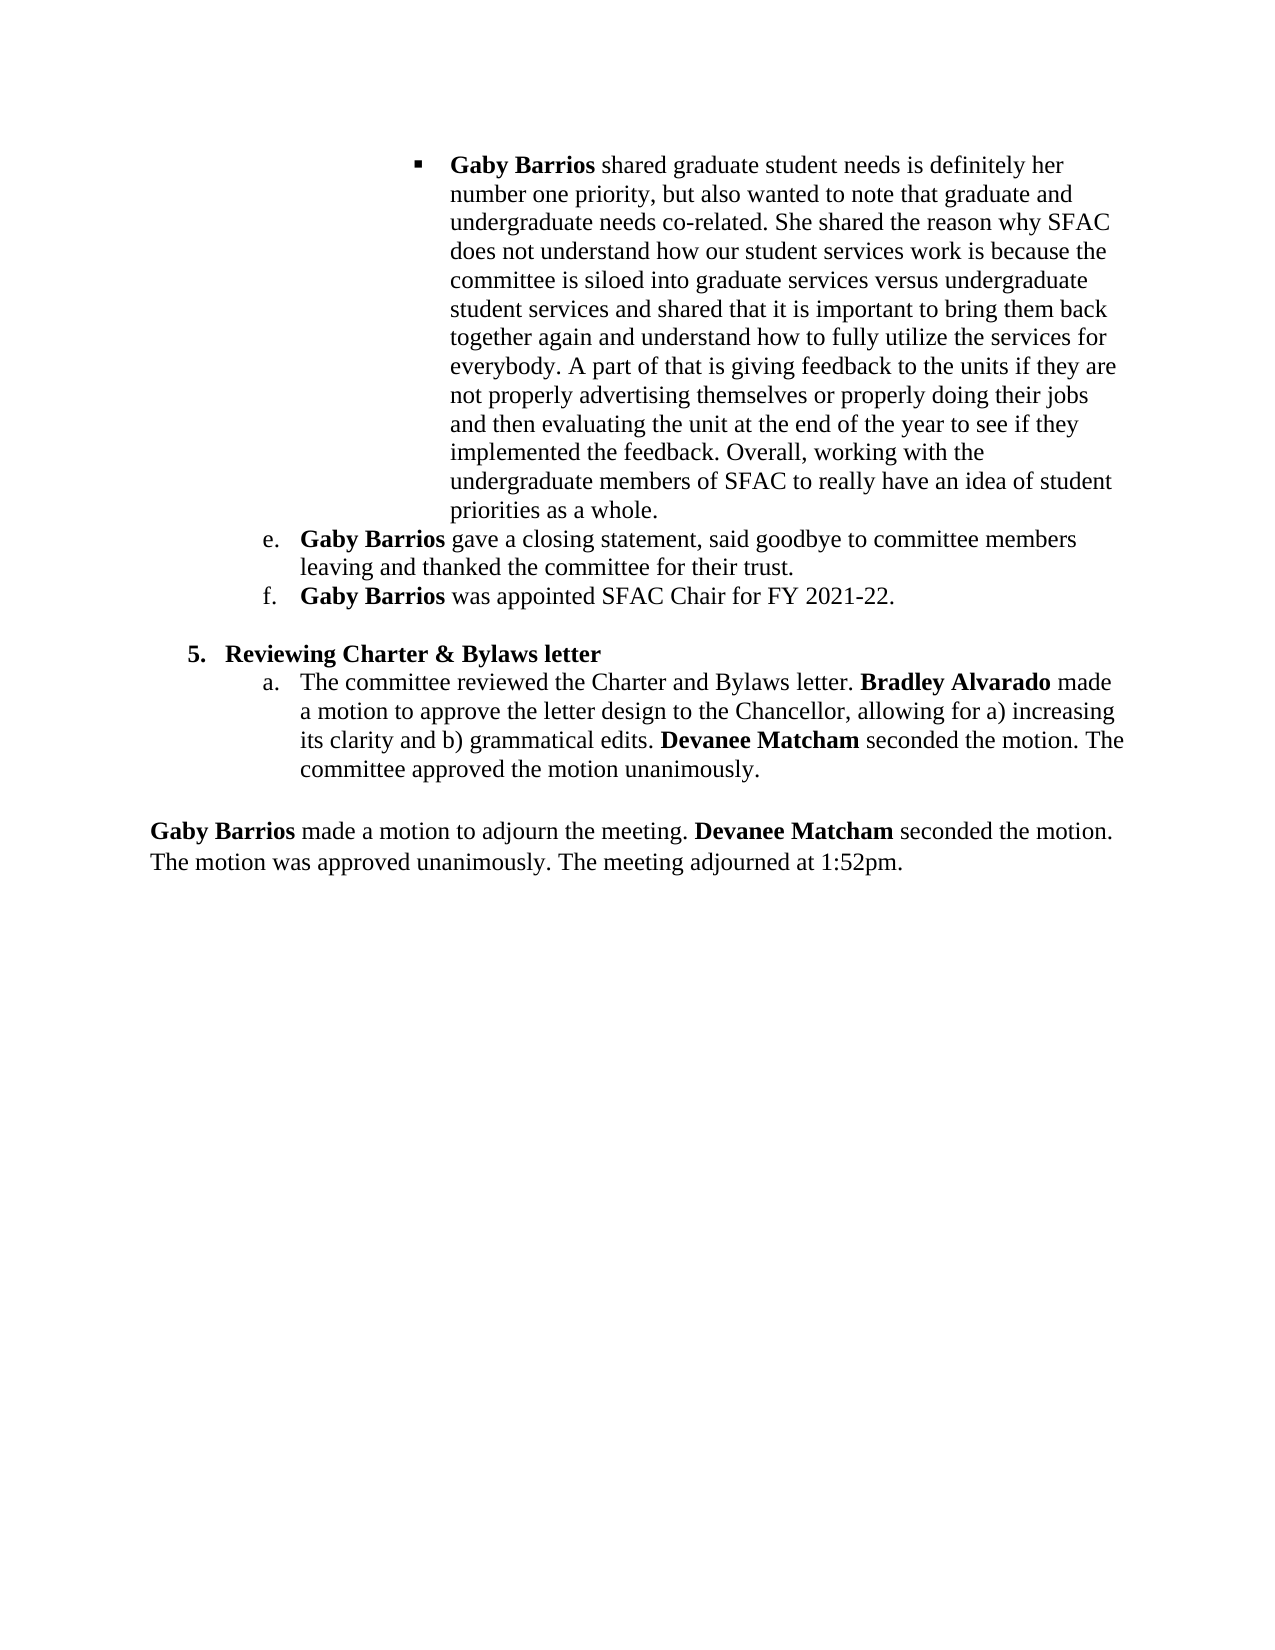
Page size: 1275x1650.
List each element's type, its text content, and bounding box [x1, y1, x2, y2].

list Reviewing Charter & Bylaws letter [187, 639, 1125, 667]
list Gaby Barrios gave a closing statement, said goodbye to committee members leaving and thanked the committee for their trust. [262, 524, 1125, 581]
list Gaby Barrios shared graduate student needs is definitely her number one priority, but also wanted to note that graduate and undergraduate needs co-related. She shared the reason why SFAC does not understand how our student services work is because the committee is siloed into graduate services versus undergraduate student services and shared that it is important to bring them back together again and understand how to fully utilize the services for everybody. A part of that is giving feedback to the units if they are not properly advertising themselves or properly doing their jobs and then evaluating the unit at the end of the year to see if they implemented the feedback. Overall, working with the undergraduate members of SFAC to really have an idea of student priorities as a whole. [412, 150, 1125, 524]
list The committee reviewed the Charter and Bylaws letter. Bradley Alvarado made a motion to approve the letter design to the Chancellor, allowing for a) increasing its clarity and b) grammatical edits. Devanee Matcham seconded the motion. The committee approved the motion unanimously. [262, 667, 1125, 782]
list Gaby Barrios was appointed SFAC Chair for FY 2021-22. [262, 581, 1125, 610]
list Gaby Barrios made a motion to adjourn the meeting. Devanee Matcham seconded the motion. The motion was approved unanimously. The meeting adjourned at 1:52pm. [150, 816, 1125, 876]
